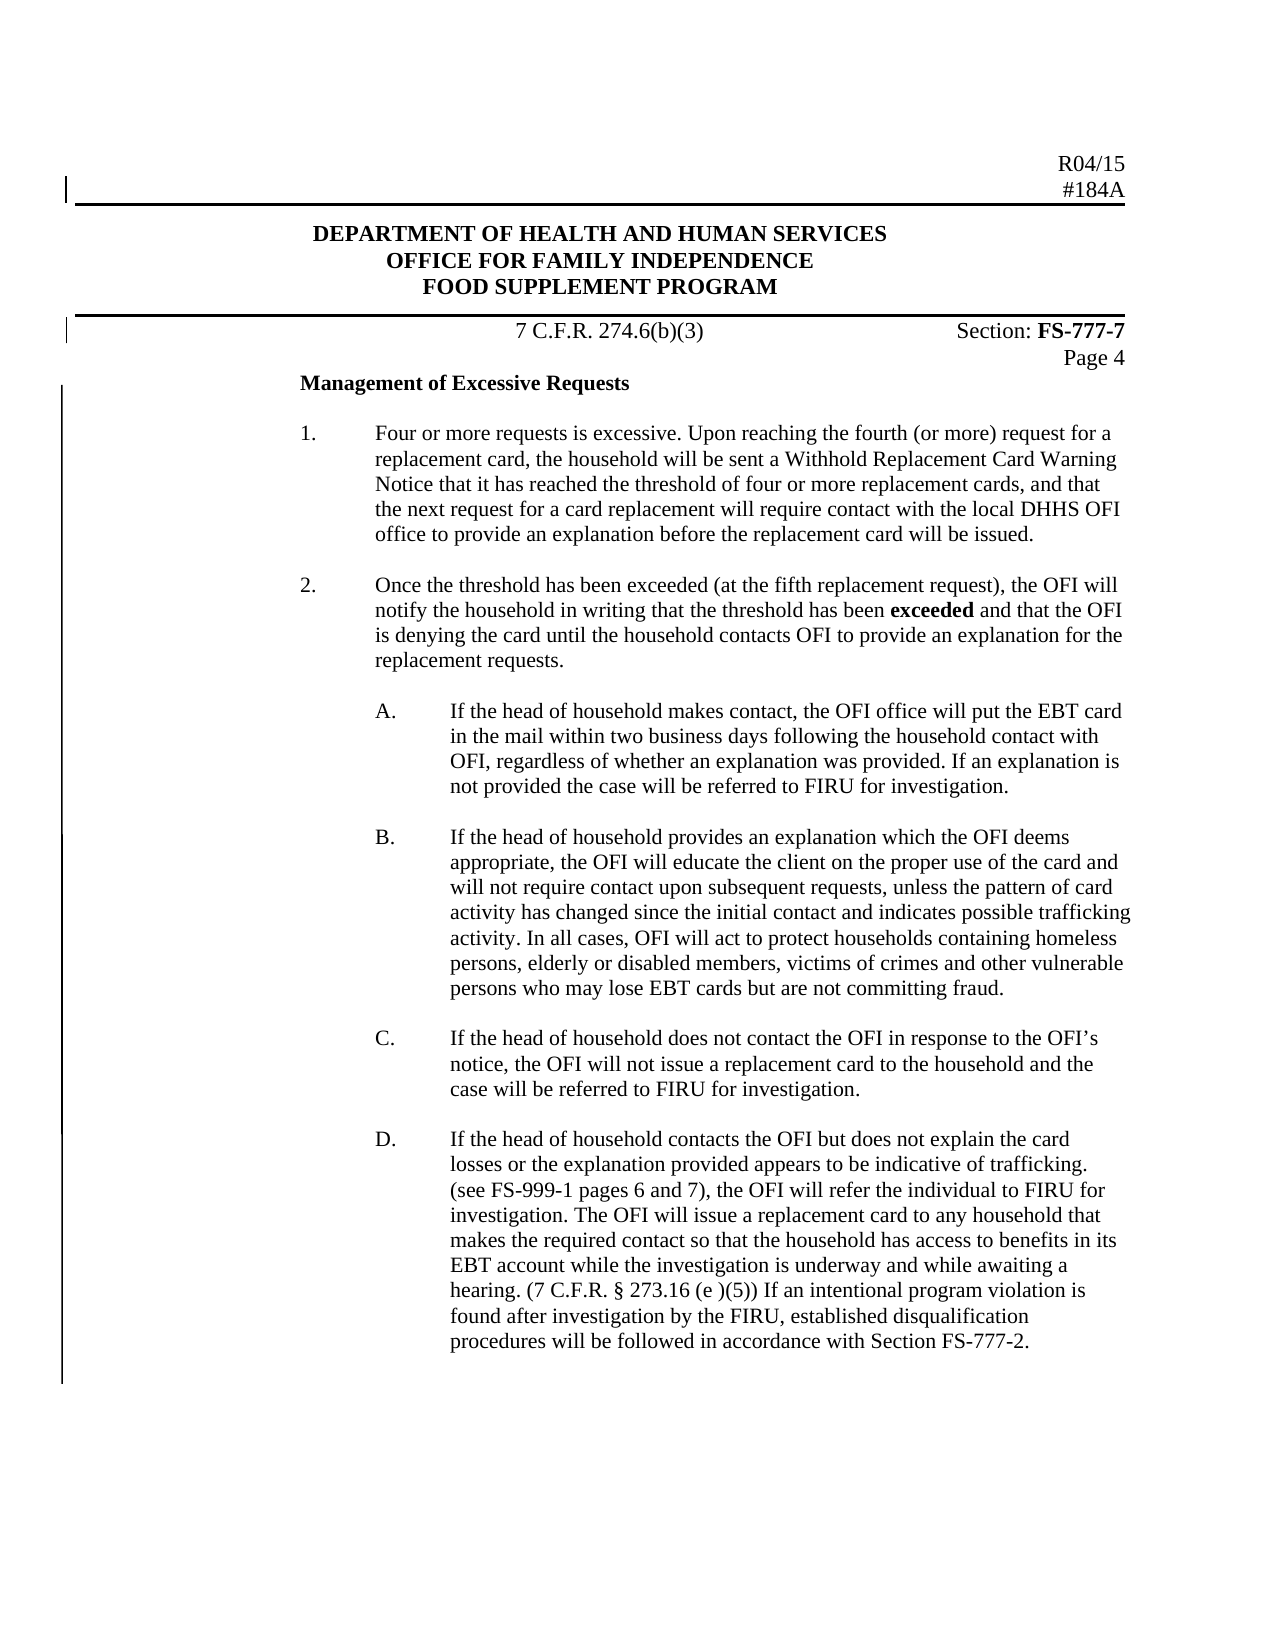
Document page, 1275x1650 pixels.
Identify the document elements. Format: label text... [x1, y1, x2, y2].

list If the head of household makes contact, the OFI office will put the EBT card in the mail within two business days following the household contact with OFI, regardless of whether an explanation was provided. If an explanation is not provided the case will be referred to FIRU for investigation. [375, 698, 1125, 798]
text 1. Four or more requests is excessive. Upon reaching the fourth (or more) request for a replacement card, the household will be sent a Withhold Replacement Card Warning Notice that it has reached the threshold of four or more replacement cards, and that the next request for a card replacement will require contact with the local DHHS OFI office to provide an explanation before the replacement card will be issued. [75, 420, 1125, 546]
list If the head of household provides an explanation which the OFI deems appropriate, the OFI will educate the client on the proper use of the card and will not require contact upon subsequent requests, unless the pattern of card activity has changed since the initial contact and indicates possible trafficking activity. In all cases, OFI will act to protect households containing homeless persons, elderly or disabled members, victims of crimes and other vulnerable persons who may lose EBT cards but are not committing fraud. [375, 824, 1134, 1000]
list If the head of household contacts the OFI but does not explain the card losses or the explanation provided appears to be indicative of trafficking. (see FS-999-1 pages 6 and 7), the OFI will refer the individual to FIRU for investigation. The OFI will issue a replacement card to any household that makes the required contact so that the household has access to benefits in its EBT account while the investigation is underway and while awaiting a hearing. (7 C.F.R. § 273.16 (e )(5)) If an intentional program violation is found after investigation by the FIRU, established disqualification procedures will be followed in accordance with Section FS-777-2. [375, 1126, 1125, 1353]
list If the head of household does not contact the OFI in response to the OFI’s notice, the OFI will not issue a replacement card to the household and the case will be referred to FIRU for investigation. [375, 1025, 1125, 1101]
text DEPARTMENT OF HEALTH AND HUMAN SERVICES [75, 206, 1125, 247]
text FOOD SUPPLEMENT PROGRAM [75, 273, 1125, 314]
text R04/15 [337, 150, 1125, 176]
text 2. Once the threshold has been exceeded (at the fifth replacement request), the OFI will notify the household in writing that the threshold has been exceeded and that the OFI is denying the card until the household contacts OFI to provide an explanation for the replacement requests. [300, 572, 1125, 672]
text #184A [67, 176, 1125, 203]
text Management of Excessive Requests [150, 370, 1125, 395]
text Page 4 [75, 343, 1125, 370]
text 7 C.F.R. 274.6(b)(3) Section: FS-777-7 [67, 317, 1125, 343]
text OFFICE FOR FAMILY [75, 247, 1125, 273]
